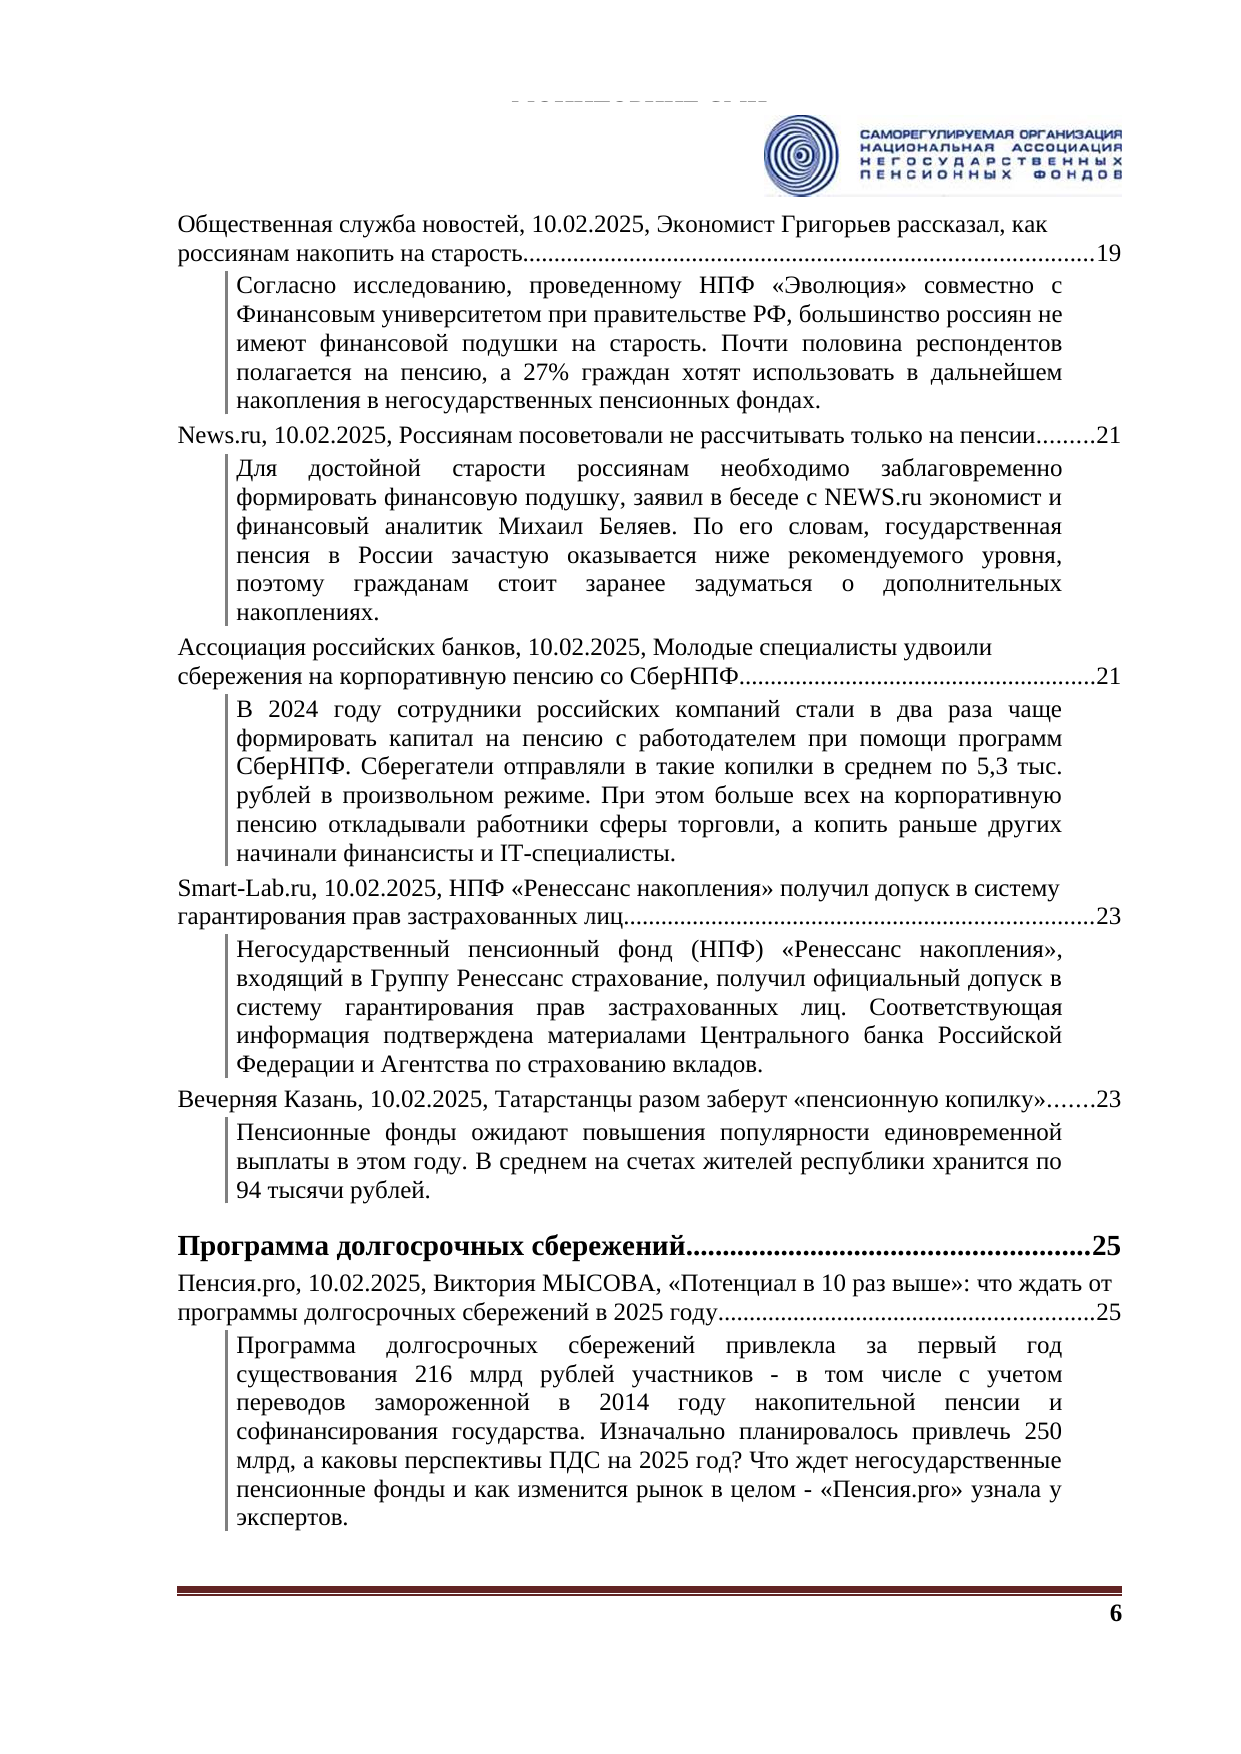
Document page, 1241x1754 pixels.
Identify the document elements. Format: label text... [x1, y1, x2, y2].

text Программа долгосрочных сбережений привлекла за первый год существования 216 млрд рублей участников - в том числе с учетом переводов замороженной в 2014 году накопительной пенсии и софинансирования государства. Изначально планировалось привлечь 250 млрд, а каковы перспективы ПДС на 2025 год? Что ждет негосударственные пенсионные фонды и как изменится рынок в целом - «Пенсия.pro» узнала у экспертов. 25 [228, 1330, 1063, 1531]
text Вечерняя Казань, 10.02.2025, Татарстанцы разом заберут «пенсионную копилку» 23 [177, 1084, 1122, 1113]
text В 2024 году сотрудники российских компаний стали в два раза чаще формировать капитал на пенсию с работодателем при помощи программ СберНПФ. Сберегатели отправляли в такие копилки в среднем по 5,3 тыс. рублей в произвольном режиме. При этом больше всех на корпоративную пенсию откладывали работники сферы торговли, а копить раньше других начинали финансисты и IT-специалисты. 21 [228, 694, 1063, 866]
text Программа долгосрочных сбережений 25 [177, 1228, 1122, 1262]
text Smart-Lab.ru, 10.02.2025, НПФ «Ренессанс накопления» получил допуск в систему гарантирования прав застрахованных лиц 23 [177, 873, 1122, 930]
text Негосударственный пенсионный фонд (НПФ) «Ренессанс накопления», входящий в Группу Ренессанс страхование, получил официальный допуск в систему гарантирования прав застрахованных лиц. Соответствующая информация подтверждена материалами Центрального банка Российской Федерации и Агентства по страхованию вкладов. 23 [228, 934, 1063, 1078]
text Общественная служба новостей, 10.02.2025, Экономист Григорьев рассказал, как россиянам накопить на старость 19 [177, 209, 1122, 266]
text Ассоциация российских банков, 10.02.2025, Молодые специалисты удвоили сбережения на корпоративную пенсию со СберНПФ 21 [177, 632, 1122, 690]
picture [764, 115, 1122, 197]
text Пенсия.pro, 10.02.2025, Виктория МЫСОВА, «Потенциал в 10 раз выше»: что ждать от программы долгосрочных сбережений в 2025 году 25 [177, 1268, 1122, 1326]
text Согласно исследованию, проведенному НПФ «Эволюция» совместно с Финансовым университетом при правительстве РФ, большинство россиян не имеют финансовой подушки на старость. Почти половина респондентов полагается на пенсию, а 27% граждан хотят использовать в дальнейшем накопления в негосударственных пенсионных фондах. 19 [228, 271, 1063, 414]
text News.ru, 10.02.2025, Россиянам посоветовали не рассчитывать только на пенсии 21 [177, 421, 1122, 449]
text Для достойной старости россиянам необходимо заблаговременно формировать финансовую подушку, заявил в беседе с NEWS.ru экономист и финансовый аналитик Михаил Беляев. По его словам, государственная пенсия в России зачастую оказывается ниже рекомендуемого уровня, поэтому гражданам стоит заранее задуматься о дополнительных накоплениях. 21 [225, 453, 1063, 626]
text Пенсионные фонды ожидают повышения популярности единовременной выплаты в этом году. В среднем на счетах жителей республики хранится по 94 тысячи рублей. 23 [228, 1117, 1063, 1203]
